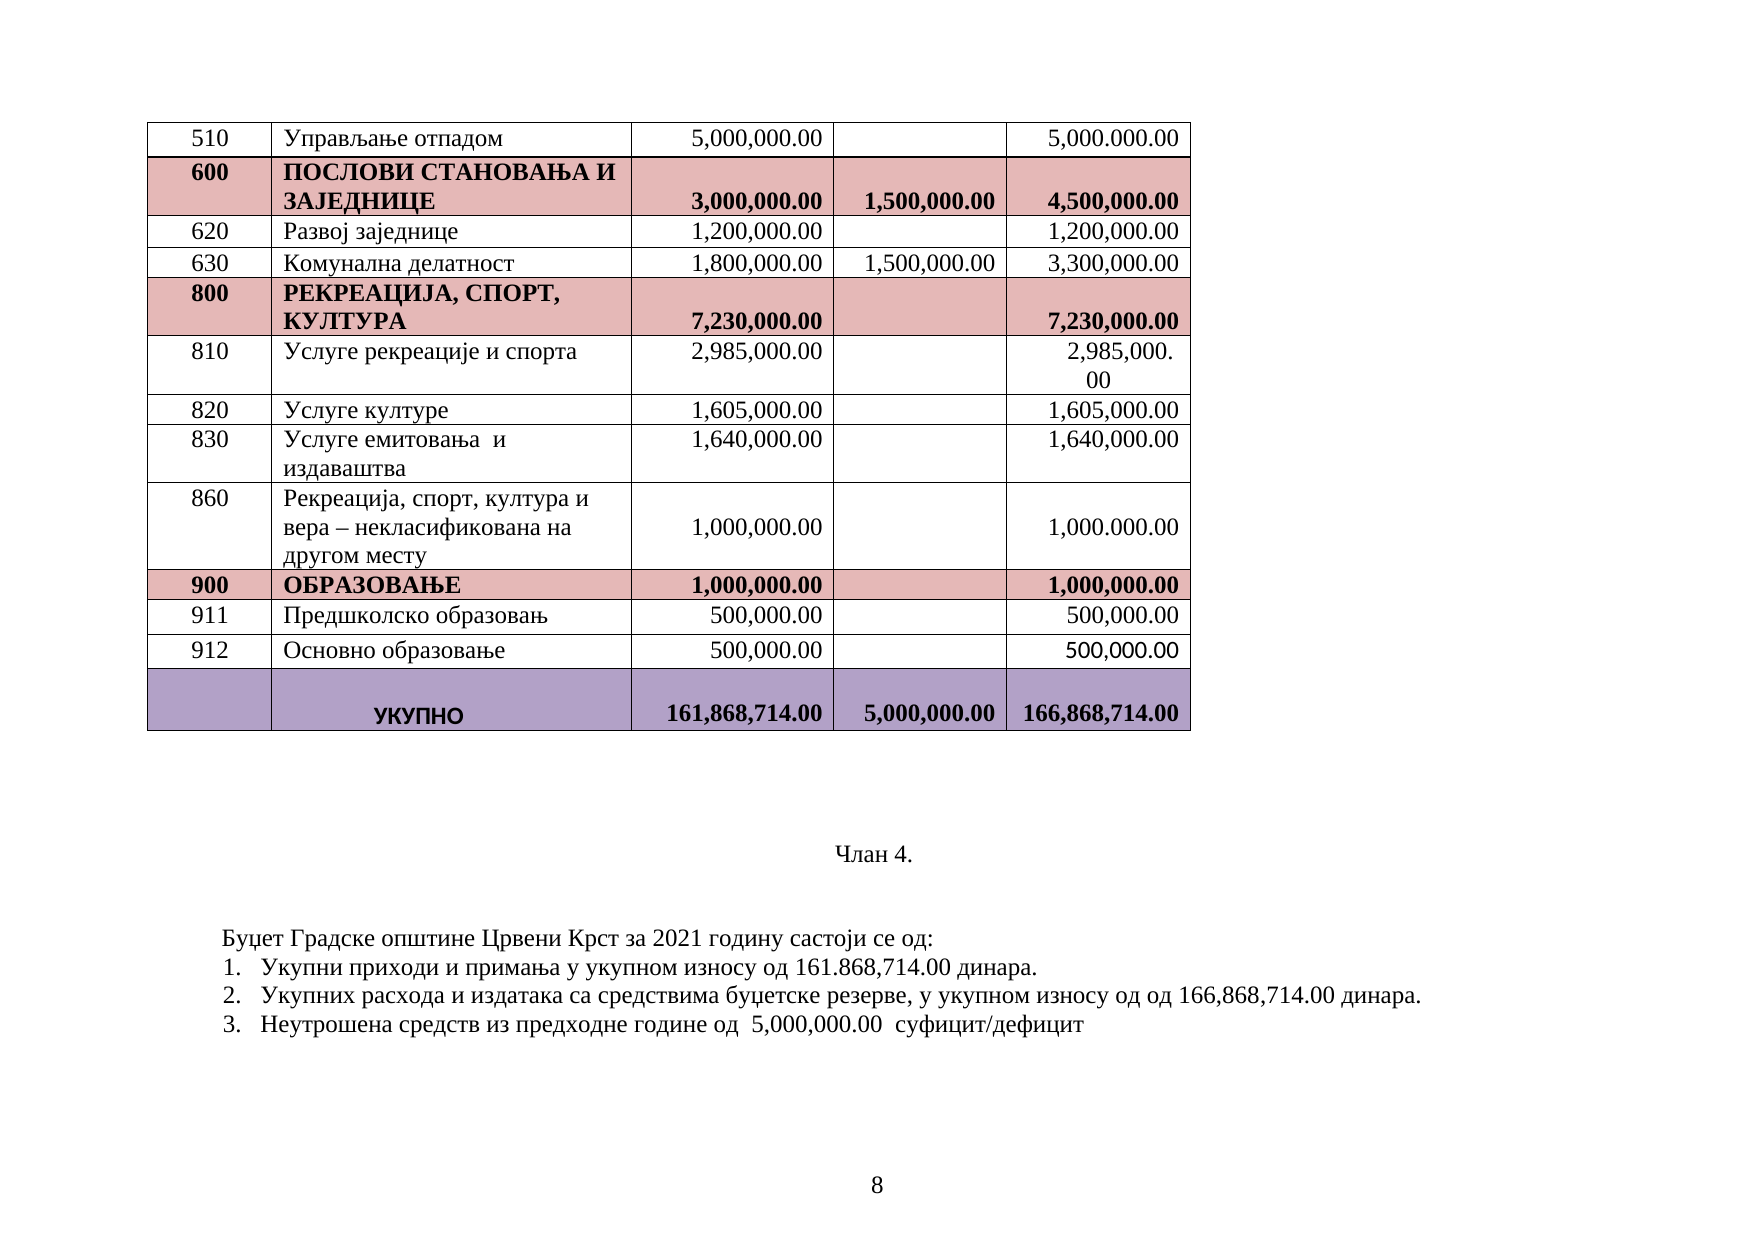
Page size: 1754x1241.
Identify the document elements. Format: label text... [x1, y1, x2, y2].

table_cell 3,300,000.00 [1007, 248, 1190, 277]
table_cell 3,000,000.00 [632, 158, 833, 215]
table_cell [834, 635, 1006, 668]
table_cell 600 [148, 158, 271, 215]
table_cell 1,000,000.00 [632, 570, 833, 599]
table_cell 1,800,000.00 [632, 248, 833, 277]
table_cell Предшколско образовањ [272, 600, 631, 634]
text Буџет Градске општине Црвени Крст за 2021 годину састоји се од: [148, 923, 1606, 952]
table_cell 1,200,000.00 [632, 216, 833, 247]
table_cell Услуге емитовања и издаваштва [272, 425, 631, 482]
table_cell 820 [148, 395, 271, 423]
table_cell 1,200,000.00 [1007, 216, 1190, 247]
table_cell 1,000,000.00 [1007, 570, 1190, 599]
table_cell 800 [148, 278, 271, 335]
table_cell Рекреација, спорт, култура и вера – некласификована на другом месту [272, 483, 631, 569]
table_cell 911 [148, 600, 271, 634]
table_cell 1,605,000.00 [632, 395, 833, 423]
table_cell 2,985,000.00 [632, 336, 833, 394]
table_cell Услуге културе [272, 395, 631, 423]
table_cell [148, 669, 271, 730]
table_cell 1,640,000.00 [1007, 425, 1190, 482]
table_cell 166,868,714.00 [1007, 669, 1190, 730]
table_cell 830 [148, 425, 271, 482]
table_cell [834, 216, 1006, 247]
table_cell 5,000,000.00 [834, 669, 1006, 730]
table_cell 500,000.00 [1007, 600, 1190, 634]
table_cell [834, 123, 1006, 156]
table_cell [834, 278, 1006, 335]
table_cell 7,230,000.00 [1007, 278, 1190, 335]
table_cell Услуге рекреације и спорта [272, 336, 631, 394]
table_cell УКУПНО [272, 669, 631, 730]
table_cell 1,000.000.00 [1007, 483, 1190, 569]
table_cell РЕКРЕАЦИЈА, СПОРТ, КУЛТУРА [272, 278, 631, 335]
list Неутрошена средств из предходне године од 5,000,000.00 суфицит/дефицит [223, 1009, 1606, 1038]
table_cell ПОСЛОВИ СТАНОВАЊА И ЗАЈЕДНИЦЕ [272, 158, 631, 215]
table_cell 630 [148, 248, 271, 277]
table_cell Комунална делатност [272, 248, 631, 277]
table_cell 912 [148, 635, 271, 668]
table_cell 620 [148, 216, 271, 247]
table_cell [834, 395, 1006, 423]
list Укупни приходи и примања у укупном износу од 161.868,714.00 динара. [223, 952, 1606, 981]
table_cell 1,500,000.00 [834, 158, 1006, 215]
table_cell 1,500,000.00 [834, 248, 1006, 277]
table_cell 4,500,000.00 [1007, 158, 1190, 215]
table_cell 500,000.00 [632, 635, 833, 668]
table_cell Основно образовање [272, 635, 631, 668]
table_cell 5,000,000.00 [632, 123, 833, 156]
table_cell ОБРАЗОВАЊЕ [272, 570, 631, 599]
table_cell 810 [148, 336, 271, 394]
table_cell 860 [148, 483, 271, 569]
table_cell 500,000.00 [632, 600, 833, 634]
table_cell 500,000.00 [1007, 635, 1190, 668]
text Члан 4. [148, 839, 1606, 868]
table_cell 1,605,000.00 [1007, 395, 1190, 423]
table_cell 161,868,714.00 [632, 669, 833, 730]
table_cell Управљање отпадом [272, 123, 631, 156]
table_cell [834, 600, 1006, 634]
table_cell 7,230,000.00 [632, 278, 833, 335]
table_cell [834, 483, 1006, 569]
table_cell 1,640,000.00 [632, 425, 833, 482]
table_cell 510 [148, 123, 271, 156]
list Укупних расхода и издатака са средствима буџетске резерве, у укупном износу од од 166,868,714.00 динара. [223, 981, 1606, 1009]
table_cell 5,000.000.00 [1007, 123, 1190, 156]
table_cell [834, 336, 1006, 394]
table_cell Развој заједнице [272, 216, 631, 247]
table_cell [834, 570, 1006, 599]
table_cell 1,000,000.00 [632, 483, 833, 569]
table_cell 900 [148, 570, 271, 599]
table_cell [834, 425, 1006, 482]
table_cell 2,985,000.00 [1007, 336, 1190, 394]
